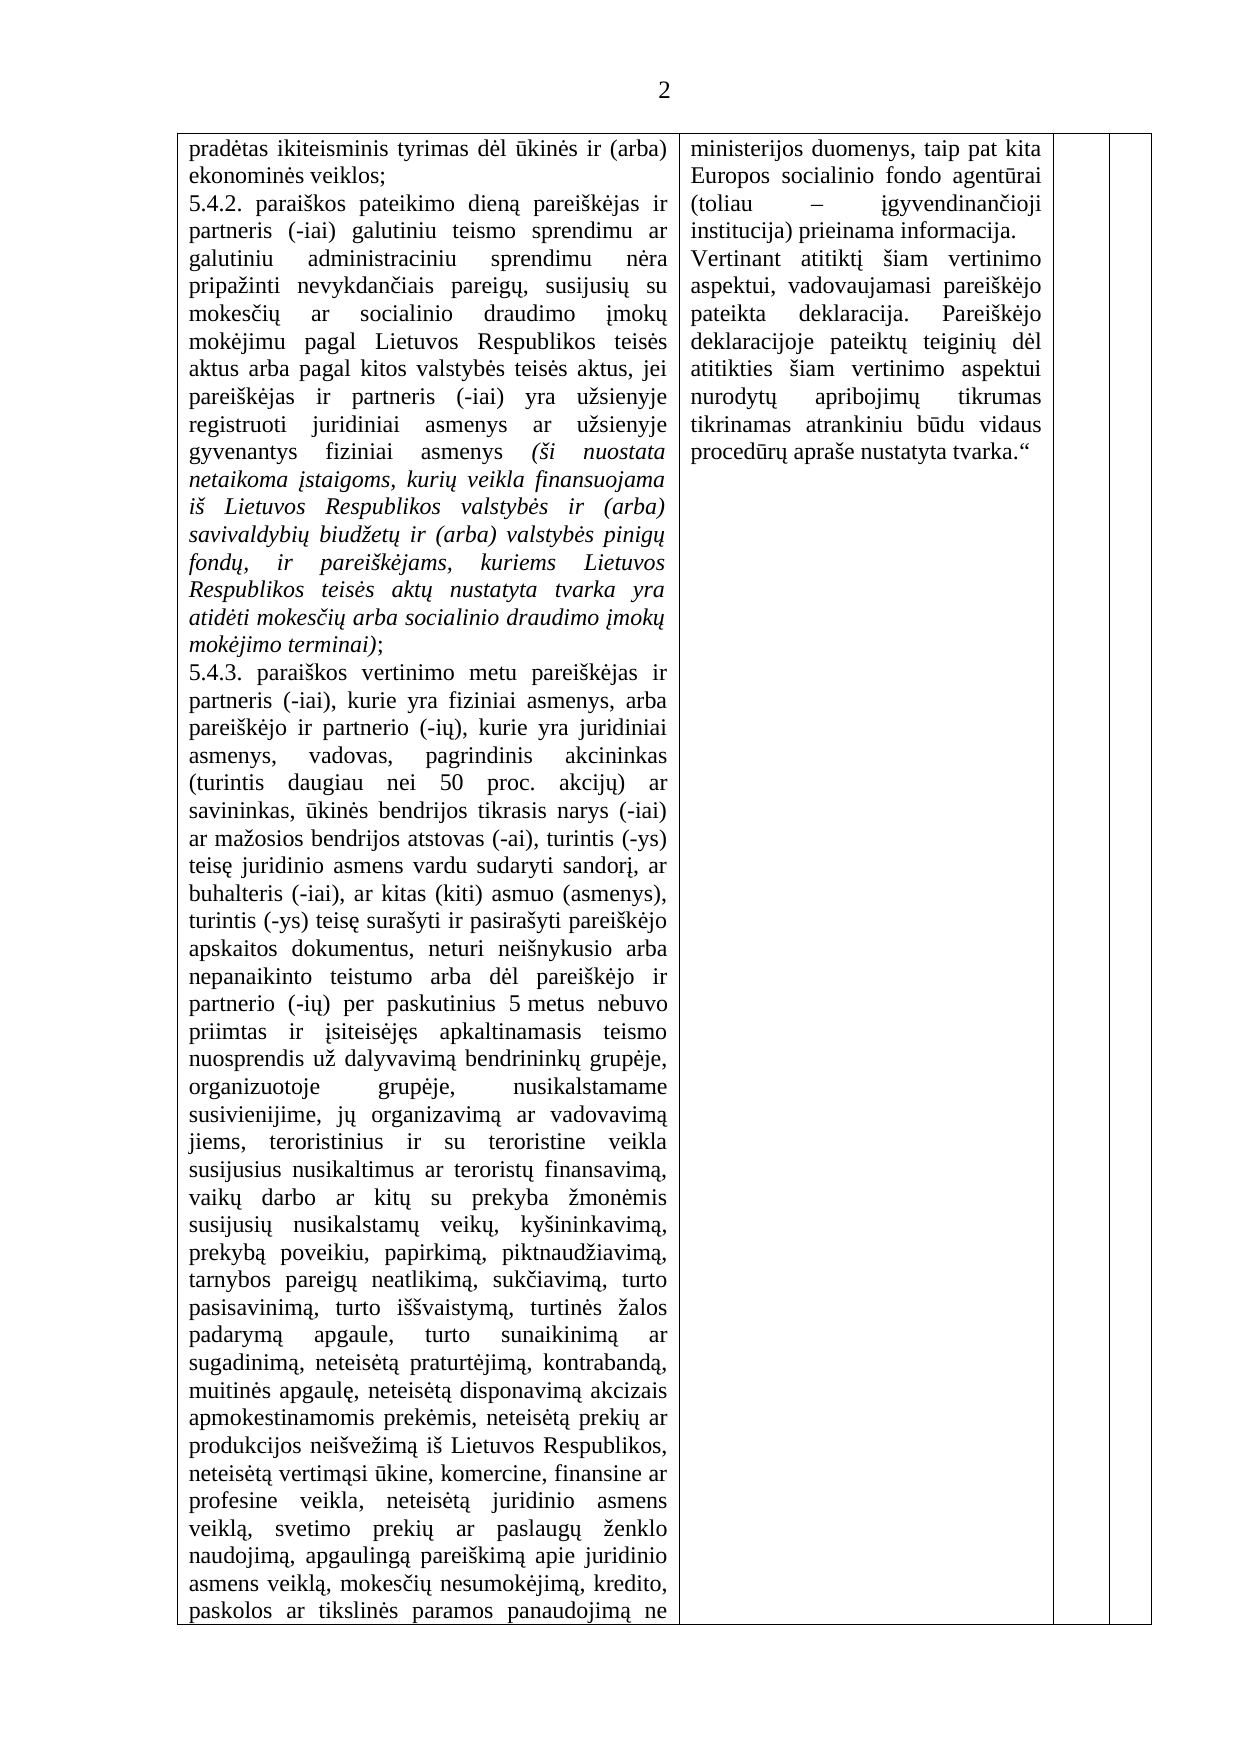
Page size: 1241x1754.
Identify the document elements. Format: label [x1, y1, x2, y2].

table_header [680, 134, 1053, 1624]
table_header [1054, 134, 1109, 1624]
table_header [178, 134, 679, 1624]
table_header [1110, 134, 1151, 1624]
